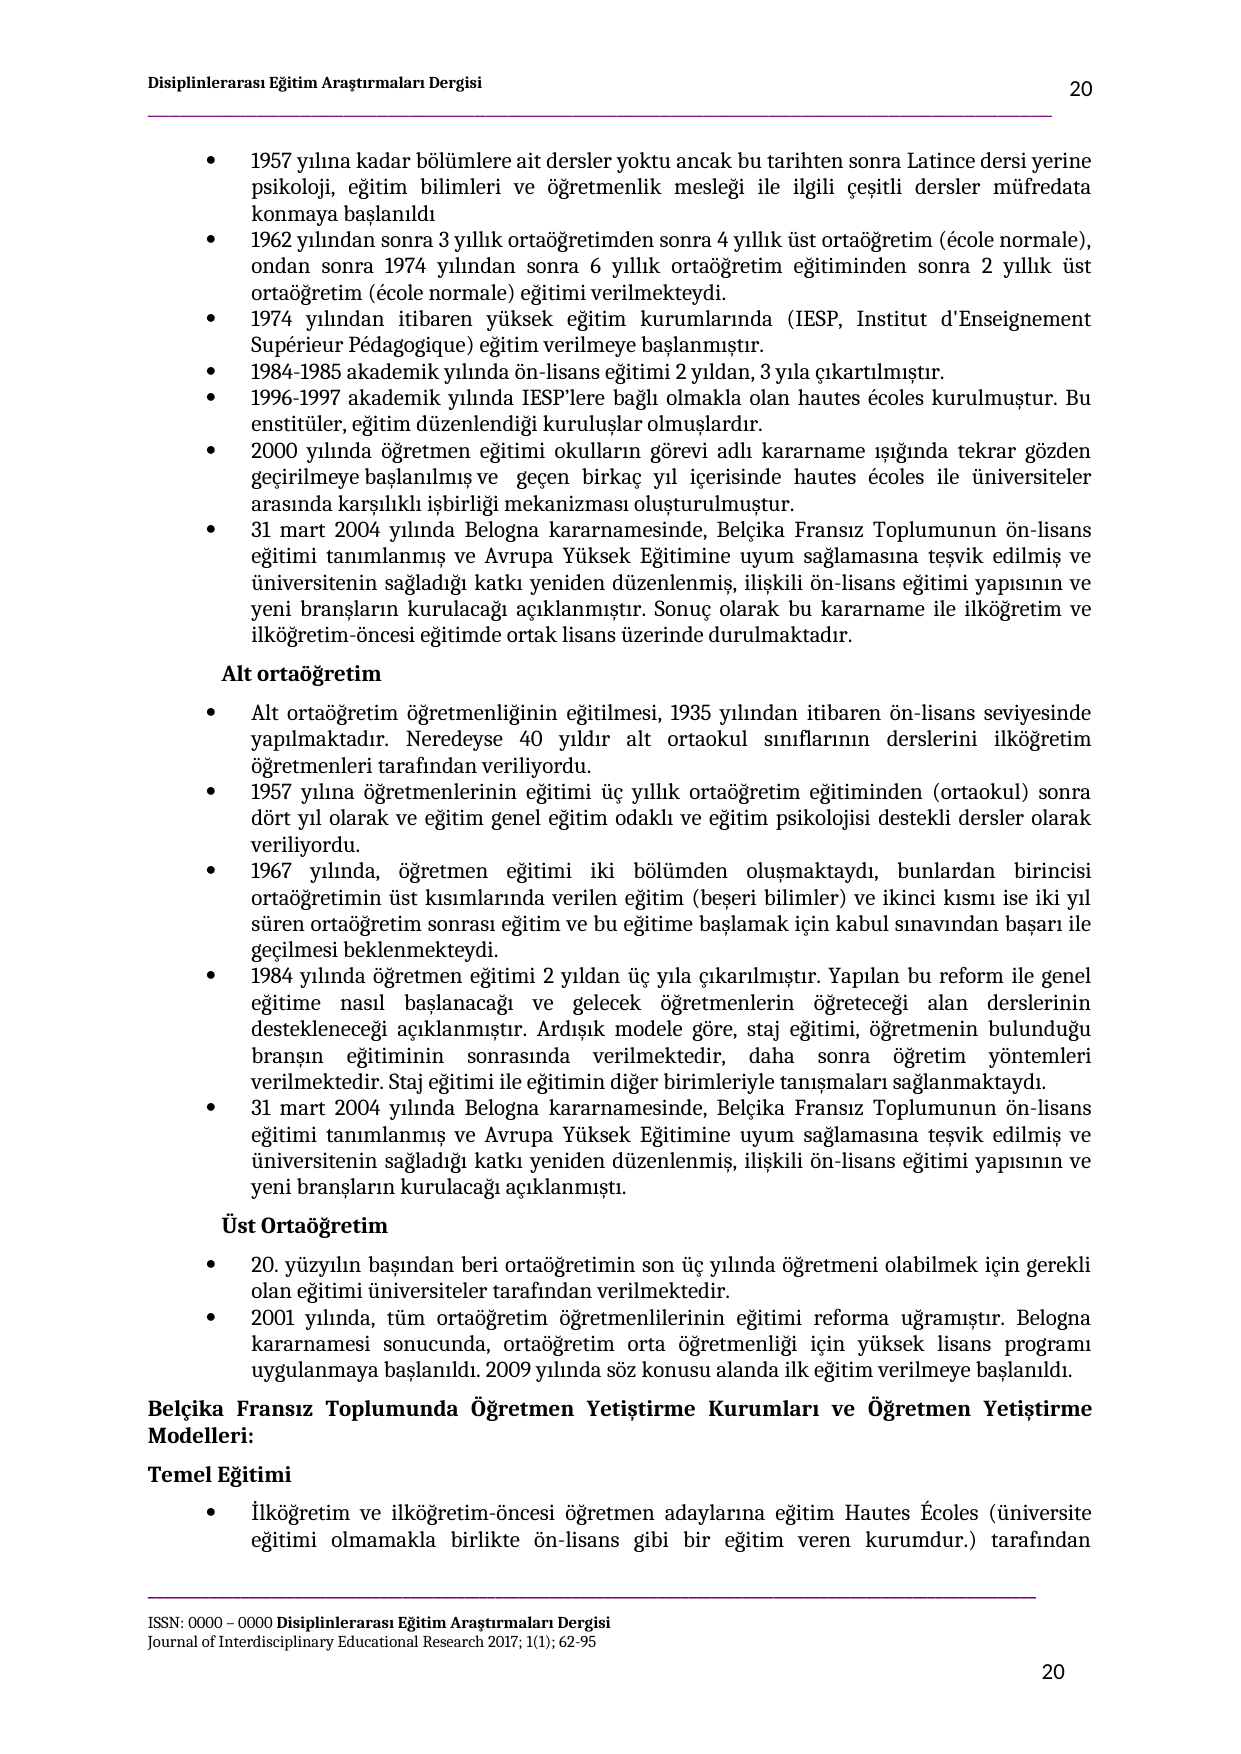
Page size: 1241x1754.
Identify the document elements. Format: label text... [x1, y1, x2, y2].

text Üst Ortaöğretim [148, 1213, 1092, 1239]
list 2000 yılında öğretmen eğitimi okulların görevi adlı kararname ışığında tekrar gözden geçirilmeye başlanılmış ve geçen birkaç yıl içerisinde hautes écoles ile üniversiteler arasında karşılıklı işbirliği mekanizması oluşturulmuştur. [207, 438, 1092, 517]
list 1967 yılında, öğretmen eğitimi iki bölümden oluşmaktaydı, bunlardan birincisi ortaöğretimin üst kısımlarında verilen eğitim (beşeri bilimler) ve ikinci kısmı ise iki yıl süren ortaöğretim sonrası eğitim ve bu eğitime başlamak için kabul sınavından başarı ile geçilmesi beklenmekteydi. [207, 858, 1092, 963]
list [207, 1500, 1092, 1553]
list 1957 yılına kadar bölümlere ait dersler yoktu ancak bu tarihten sonra Latince dersi yerine psikoloji, eğitim bilimleri ve öğretmenlik mesleği ile ilgili çeşitli dersler müfredata konmaya başlanıldı [207, 148, 1092, 227]
list 1996-1997 akademik yılında IESP’lere bağlı olmakla olan hautes écoles kurulmuştur. Bu enstitüler, eğitim düzenlendiği kuruluşlar olmuşlardır. [207, 385, 1092, 438]
list 1974 yılından itibaren yüksek eğitim kurumlarında (IESP, Institut d'Enseignement Supérieur Pédagogique) eğitim verilmeye başlanmıştır. [207, 306, 1092, 358]
list 31 mart 2004 yılında Belogna kararnamesinde, Belçika Fransız Toplumunun ön-lisans eğitimi tanımlanmış ve Avrupa Yüksek Eğitimine uyum sağlamasına teşvik edilmiş ve üniversitenin sağladığı katkı yeniden düzenlenmiş, ilişkili ön-lisans eğitimi yapısının ve yeni branşların kurulacağı açıklanmıştı. [207, 1095, 1092, 1201]
list 1984 yılında öğretmen eğitimi 2 yıldan üç yıla çıkarılmıştır. Yapılan bu reform ile genel eğitime nasıl başlanacağı ve gelecek öğretmenlerin öğreteceği alan derslerinin destekleneceği açıklanmıştır. Ardışık modele göre, staj eğitimi, öğretmenin bulunduğu branşın eğitiminin sonrasında verilmektedir, daha sonra öğretim yöntemleri verilmektedir. Staj eğitimi ile eğitimin diğer birimleriyle tanışmaları sağlanmaktaydı. [207, 963, 1092, 1095]
list 1984-1985 akademik yılında ön-lisans eğitimi 2 yıldan, 3 yıla çıkartılmıştır. [207, 358, 1092, 385]
list 1962 yılından sonra 3 yıllık ortaöğretimden sonra 4 yıllık üst ortaöğretim (école normale), ondan sonra 1974 yılından sonra 6 yıllık ortaöğretim eğitiminden sonra 2 yıllık üst ortaöğretim (école normale) eğitimi verilmekteydi. [207, 227, 1092, 306]
text Alt ortaöğretim [148, 661, 1092, 687]
list 31 mart 2004 yılında Belogna kararnamesinde, Belçika Fransız Toplumunun ön-lisans eğitimi tanımlanmış ve Avrupa Yüksek Eğitimine uyum sağlamasına teşvik edilmiş ve üniversitenin sağladığı katkı yeniden düzenlenmiş, ilişkili ön-lisans eğitimi yapısının ve yeni branşların kurulacağı açıklanmıştır. Sonuç olarak bu kararname ile ilköğretim ve ilköğretim-öncesi eğitimde ortak lisans üzerinde durulmaktadır. [207, 517, 1092, 648]
text Belçika Fransız Toplumunda Öğretmen Yetiştirme Kurumları ve Öğretmen Yetiştirme Modelleri: [148, 1396, 1092, 1449]
list 1957 yılına öğretmenlerinin eğitimi üç yıllık ortaöğretim eğitiminden (ortaokul) sonra dört yıl olarak ve eğitim genel eğitim odaklı ve eğitim psikolojisi destekli dersler olarak veriliyordu. [207, 779, 1092, 858]
list 20. yüzyılın başından beri ortaöğretimin son üç yılında öğretmeni olabilmek için gerekli olan eğitimi üniversiteler tarafından verilmektedir. [207, 1252, 1092, 1304]
list 2001 yılında, tüm ortaöğretim öğretmenlilerinin eğitimi reforma uğramıştır. Belogna kararnamesi sonucunda, ortaöğretim orta öğretmenliği için yüksek lisans programı uygulanmaya başlanıldı. 2009 yılında söz konusu alanda ilk eğitim verilmeye başlanıldı. [207, 1304, 1092, 1384]
list Alt ortaöğretim öğretmenliğinin eğitilmesi, 1935 yılından itibaren ön-lisans seviyesinde yapılmaktadır. Neredeyse 40 yıldır alt ortaokul sınıflarının derslerini ilköğretim öğretmenleri tarafından veriliyordu. [207, 700, 1092, 779]
text Temel Eğitimi [148, 1461, 1092, 1488]
